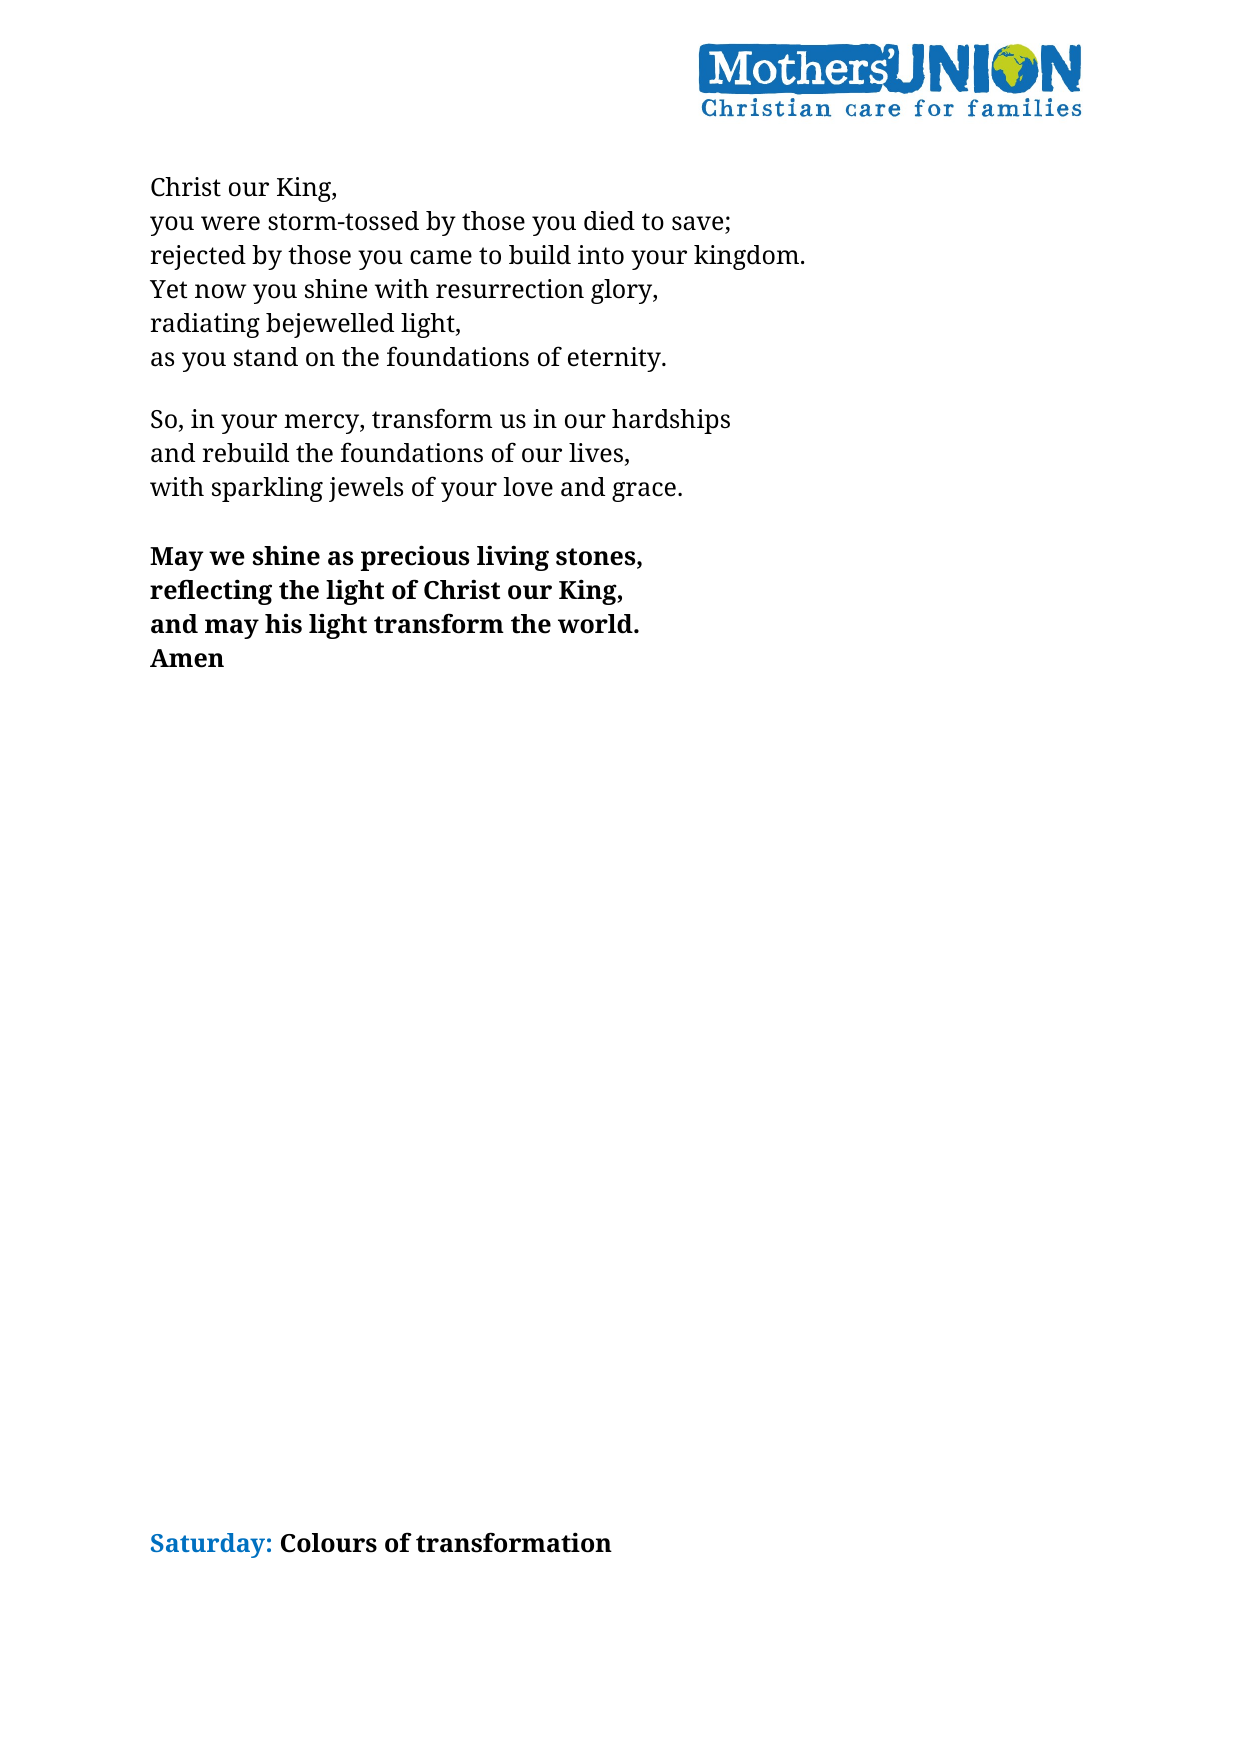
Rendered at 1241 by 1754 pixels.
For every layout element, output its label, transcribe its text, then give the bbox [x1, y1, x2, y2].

text May we shine as precious living stones, [150, 538, 1090, 572]
text Yet now you shine with resurrection glory, [150, 272, 1090, 306]
text with sparkling jewels of your love and grace. [150, 470, 1090, 504]
text as you stand on the foundations of eternity. [150, 340, 1090, 374]
text Saturday: Colours of transformation [150, 1526, 1090, 1560]
picture [690, 36, 1087, 124]
text rejected by those you came to build into your kingdom. [150, 238, 1090, 272]
text Amen [150, 640, 1090, 674]
text and rebuild the foundations of our lives, [150, 436, 1090, 470]
text So, in your mercy, transform us in our hardships [150, 402, 1090, 436]
text radiating bejewelled light, [150, 306, 1090, 340]
text Christ our King, [150, 169, 1090, 204]
text you were storm-tossed by those you died to save; [150, 204, 1090, 238]
text reflecting the light of Christ our King, [150, 572, 1090, 606]
text and may his light transform the world. [150, 606, 1090, 640]
